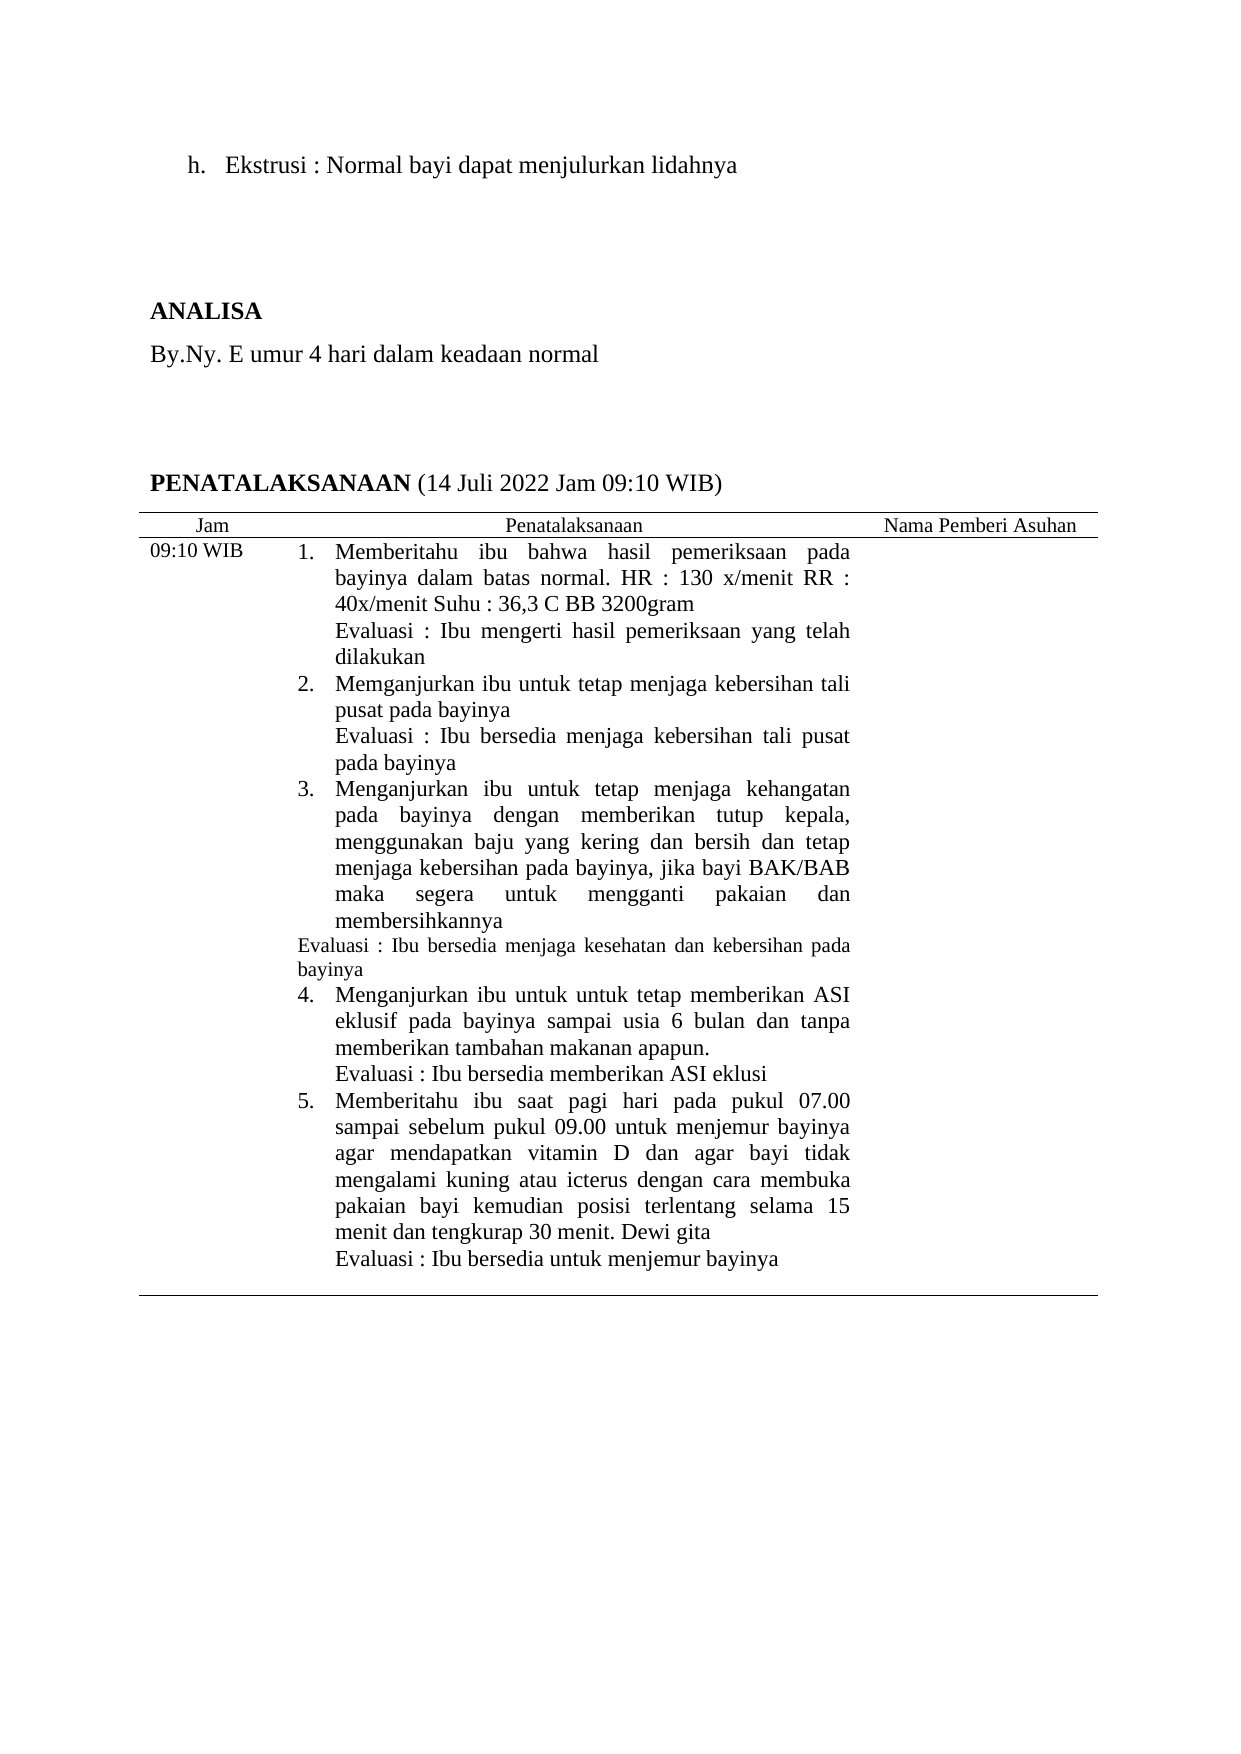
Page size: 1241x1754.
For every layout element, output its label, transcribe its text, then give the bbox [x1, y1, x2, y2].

text By.Ny. E umur 4 hari dalam keadaan normal [150, 339, 1090, 368]
text ANALISA [150, 296, 1090, 325]
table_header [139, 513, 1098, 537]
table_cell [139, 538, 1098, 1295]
text PENATALAKSANAAN (14 Juli 2022 Jam 09:10 WIB) [150, 468, 1090, 497]
list Ekstrusi : Normal bayi dapat menjulurkan lidahnya [187, 150, 1090, 179]
